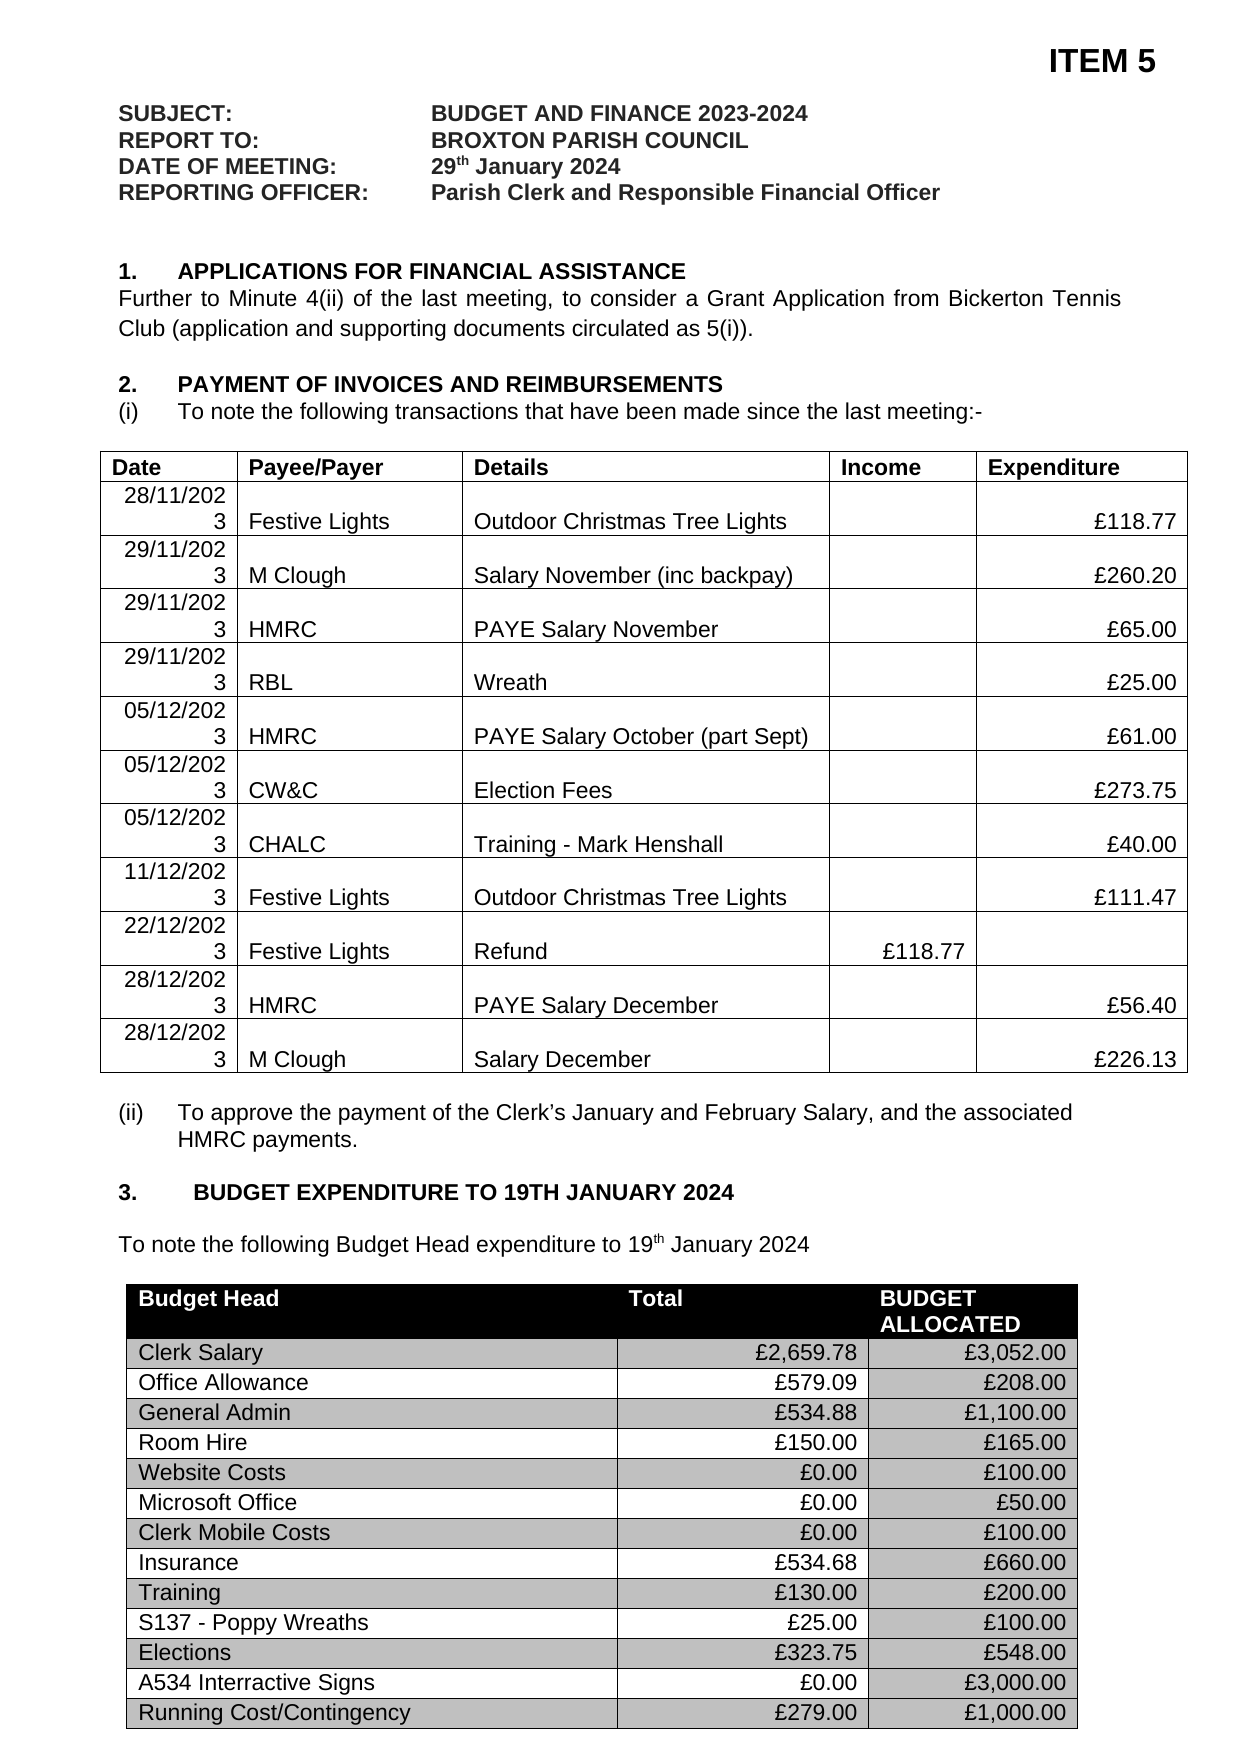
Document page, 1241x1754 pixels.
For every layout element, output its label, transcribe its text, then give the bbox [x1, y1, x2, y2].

text SUBJECT: BUDGET AND FINANCE 2023-2024 [118, 100, 1122, 127]
table_cell CHALC [238, 804, 462, 857]
table_cell £0.00 [618, 1489, 868, 1518]
table_cell £260.20 [977, 536, 1187, 588]
table_cell M Clough [238, 1019, 462, 1072]
table_cell Election Fees [463, 751, 829, 803]
table_cell Clerk Mobile Costs [127, 1519, 617, 1548]
table_cell [830, 804, 976, 857]
table_cell [830, 536, 976, 588]
table_cell £660.00 [869, 1549, 1077, 1578]
table_cell £25.00 [977, 643, 1187, 696]
table_cell £0.00 [618, 1519, 868, 1548]
table_cell [830, 1019, 976, 1072]
table_cell 11/12/2023 [101, 858, 237, 911]
table_header Expenditure [977, 452, 1187, 481]
table_header Income [830, 452, 976, 481]
table_cell [830, 482, 976, 534]
table_cell 29/11/2023 [101, 643, 237, 696]
table_cell £111.47 [977, 858, 1187, 911]
table_cell Festive Lights [238, 482, 462, 534]
table_cell £323.75 [618, 1639, 868, 1668]
table_cell £100.00 [869, 1459, 1077, 1488]
table_cell HMRC [238, 966, 462, 1018]
table_cell £61.00 [977, 697, 1187, 749]
table_cell £0.00 [618, 1669, 868, 1698]
table_cell PAYE Salary December [463, 966, 829, 1018]
table_cell £200.00 [869, 1579, 1077, 1608]
table_cell £534.88 [618, 1399, 868, 1428]
table_cell £208.00 [869, 1369, 1077, 1398]
table_cell Training [127, 1579, 617, 1608]
table_cell HMRC [238, 697, 462, 749]
table_cell M Clough [238, 536, 462, 588]
table_cell PAYE Salary October (part Sept) [463, 697, 829, 749]
list APPLICATIONS FOR FINANCIAL ASSISTANCE [118, 258, 1122, 285]
table_cell [830, 966, 976, 1018]
table_cell Festive Lights [238, 912, 462, 964]
list BUDGET EXPENDITURE TO 19TH JANUARY 2024 [118, 1178, 1122, 1205]
table_cell £50.00 [869, 1489, 1077, 1518]
table_cell Microsoft Office [127, 1489, 617, 1518]
list PAYMENT OF INVOICES AND REIMBURSEMENTS [118, 371, 1122, 398]
text Further to Minute 4(ii) of the last meeting, to consider a Grant Application from Bickerton Tennis Club (application and supporting documents circulated as 5(i)). [118, 285, 1122, 341]
table_cell Wreath [463, 643, 829, 696]
table_cell Running Cost/Contingency [127, 1699, 617, 1728]
table_cell 22/12/2023 [101, 912, 237, 964]
table_cell £118.77 [977, 482, 1187, 534]
table_cell A534 Interractive Signs [127, 1669, 617, 1698]
table_cell [830, 643, 976, 696]
table_cell Clerk Salary [127, 1339, 617, 1368]
table_cell Outdoor Christmas Tree Lights [463, 482, 829, 534]
table_cell £579.09 [618, 1369, 868, 1398]
table_header BUDGET ALLOCATED [869, 1285, 1077, 1338]
table_cell £279.00 [618, 1699, 868, 1728]
table_cell £226.13 [977, 1019, 1187, 1072]
table_cell £56.40 [977, 966, 1187, 1018]
table_cell [830, 751, 976, 803]
table_cell £548.00 [869, 1639, 1077, 1668]
table_cell £2,659.78 [618, 1339, 868, 1368]
table_cell £3,052.00 [869, 1339, 1077, 1368]
table_cell 05/12/2023 [101, 697, 237, 749]
table_cell £130.00 [618, 1579, 868, 1608]
table_cell [830, 858, 976, 911]
table_cell £65.00 [977, 589, 1187, 642]
text REPORTING OFFICER: Parish Clerk and Responsible Financial Officer [118, 179, 1122, 206]
table_cell £0.00 [618, 1459, 868, 1488]
table_cell £100.00 [869, 1609, 1077, 1638]
table_cell 28/11/2023 [101, 482, 237, 534]
table_header Payee/Payer [238, 452, 462, 481]
table_cell 05/12/2023 [101, 751, 237, 803]
table_cell £165.00 [869, 1429, 1077, 1458]
table_header Date [101, 452, 237, 481]
text REPORT TO: BROXTON PARISH COUNCIL [118, 127, 1122, 153]
table_cell Office Allowance [127, 1369, 617, 1398]
table_cell Website Costs [127, 1459, 617, 1488]
table_cell Room Hire [127, 1429, 617, 1458]
table_cell Refund [463, 912, 829, 964]
table_cell Outdoor Christmas Tree Lights [463, 858, 829, 911]
table_cell Festive Lights [238, 858, 462, 911]
table_cell Elections [127, 1639, 617, 1668]
table_cell [830, 697, 976, 749]
table_cell £25.00 [618, 1609, 868, 1638]
table_cell Salary December [463, 1019, 829, 1072]
table_header Budget Head [127, 1285, 617, 1338]
table_cell General Admin [127, 1399, 617, 1428]
table_cell Insurance [127, 1549, 617, 1578]
list To approve the payment of the Clerk’s January and February Salary, and the associated HMRC payments. [118, 1099, 1122, 1152]
table_cell S137 - Poppy Wreaths [127, 1609, 617, 1638]
table_cell [977, 912, 1187, 964]
table_cell £1,100.00 [869, 1399, 1077, 1428]
list To note the following Budget Head expenditure to 19th January 2024 [118, 1231, 1122, 1257]
table_cell 28/12/2023 [101, 1019, 237, 1072]
table_cell £40.00 [977, 804, 1187, 857]
table_cell Training - Mark Henshall [463, 804, 829, 857]
table_cell £118.77 [830, 912, 976, 964]
table_cell 29/11/2023 [101, 536, 237, 588]
table_cell RBL [238, 643, 462, 696]
table_cell PAYE Salary November [463, 589, 829, 642]
text DATE OF MEETING: 29th January 2024 [118, 153, 1122, 179]
table_header Details [463, 452, 829, 481]
table_cell CW&C [238, 751, 462, 803]
table_cell £1,000.00 [869, 1699, 1077, 1728]
table_cell £100.00 [869, 1519, 1077, 1548]
table_cell 28/12/2023 [101, 966, 237, 1018]
table_cell Salary November (inc backpay) [463, 536, 829, 588]
table_cell 05/12/2023 [101, 804, 237, 857]
table_cell £3,000.00 [869, 1669, 1077, 1698]
table_cell £534.68 [618, 1549, 868, 1578]
table_cell 29/11/2023 [101, 589, 237, 642]
table_header Total [618, 1285, 868, 1338]
list To note the following transactions that have been made since the last meeting:- [118, 398, 1122, 424]
table_cell £273.75 [977, 751, 1187, 803]
table_cell HMRC [238, 589, 462, 642]
table_cell £150.00 [618, 1429, 868, 1458]
table_cell [830, 589, 976, 642]
